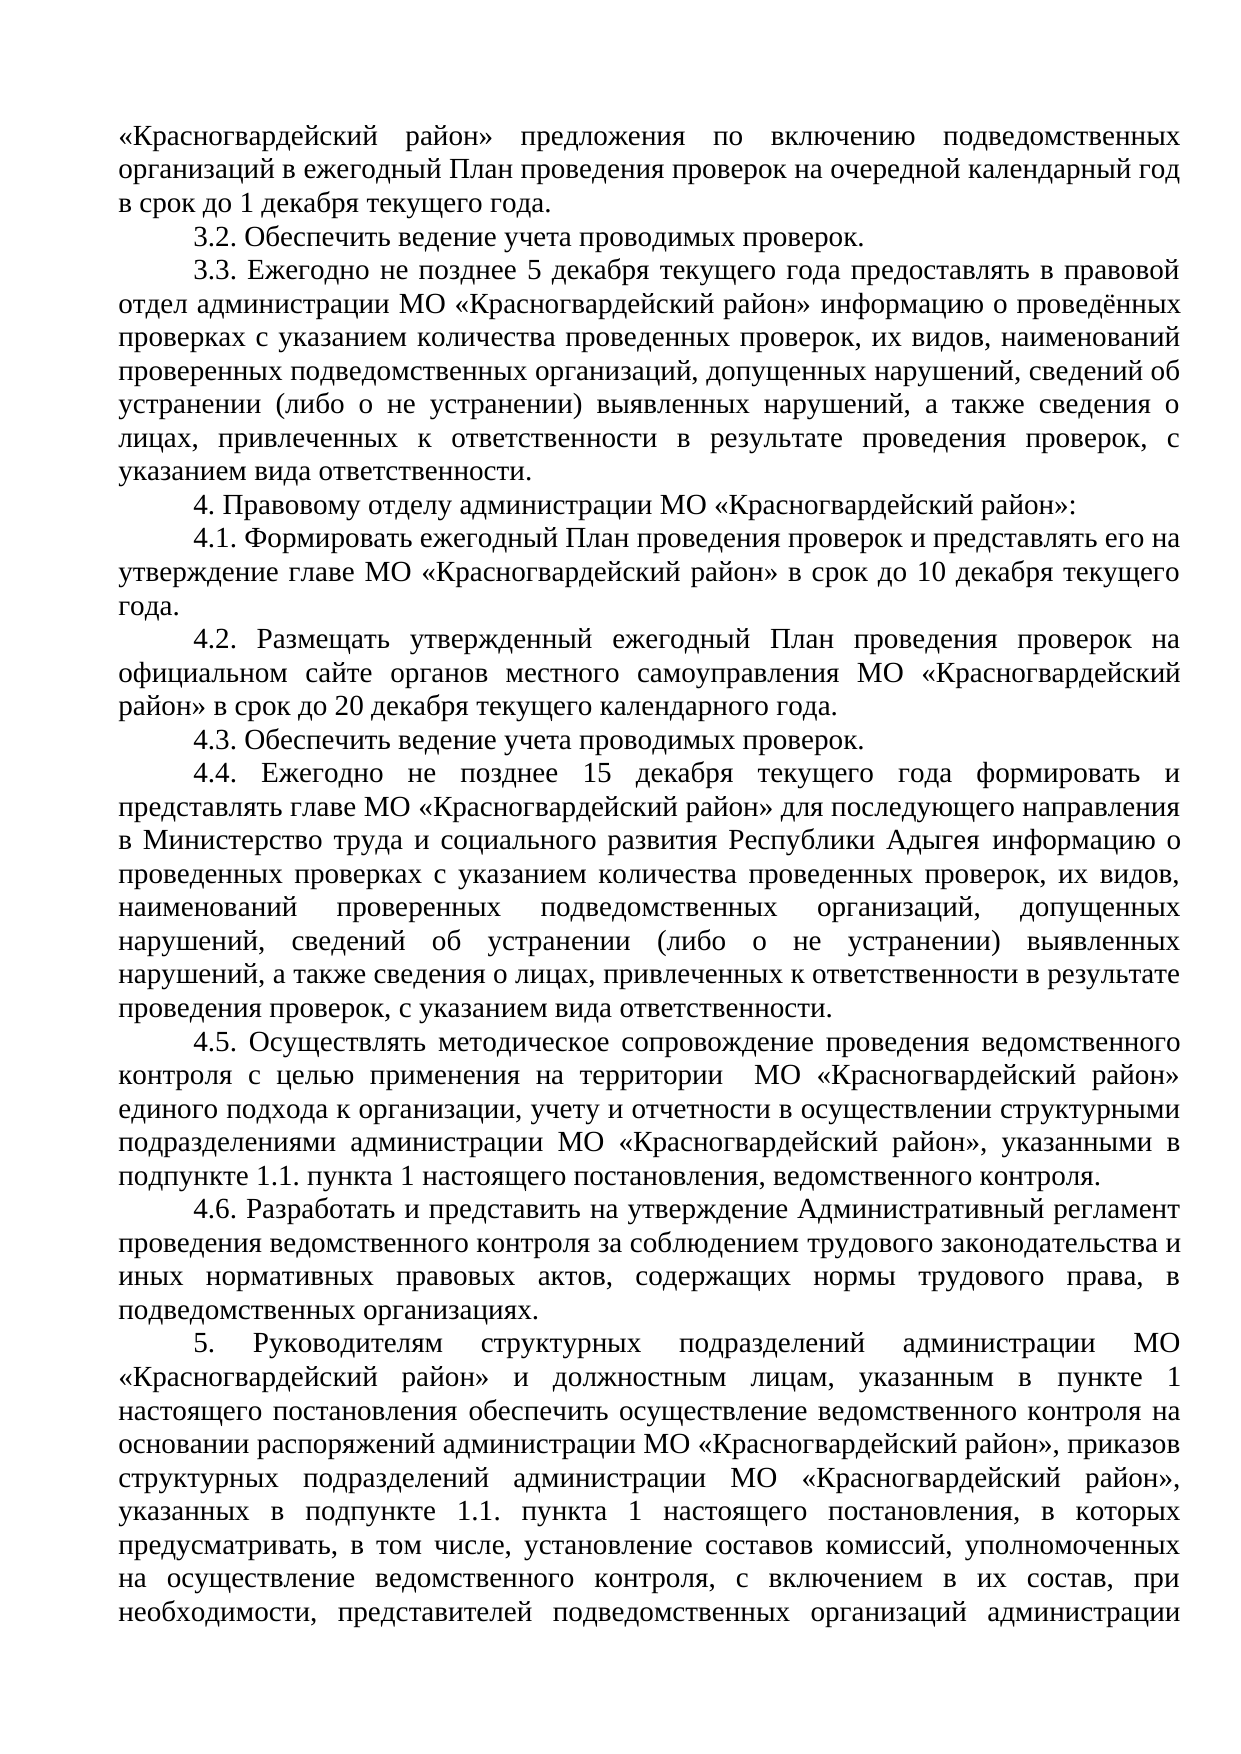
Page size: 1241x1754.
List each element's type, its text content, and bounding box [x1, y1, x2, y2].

text 4. Правовому отделу администрации МО «Красногвардейский район»: [118, 487, 1181, 521]
text 4.2. Размещать утвержденный ежегодный План проведения проверок на официальном сайте органов местного самоуправления МО «Красногвардейский район» в срок до 20 декабря текущего календарного года. [118, 621, 1181, 722]
text 4.4. Ежегодно не позднее 15 декабря текущего года формировать и представлять главе МО «Красногвардейский район» для последующего направления в Министерство труда и социального развития Республики Адыгея информацию о проведенных проверках с указанием количества проведенных проверок, их видов, наименований проверенных подведомственных организаций, допущенных нарушений, сведений об устранении (либо о не устранении) выявленных нарушений, а также сведения о лицах, привлеченных к ответственности в результате проведения проверок, с указанием вида ответственности. [118, 755, 1181, 1024]
text 4.1. Формировать ежегодный План проведения проверок и представлять его на утверждение главе МО «Красногвардейский район» в срок до 10 декабря текущего года. [118, 521, 1181, 621]
text 4.3. Обеспечить ведение учета проводимых проверок. [118, 722, 1181, 755]
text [118, 118, 1181, 219]
text 4.5. Осуществлять методическое сопровождение проведения ведомственного контроля с целью применения на территории МО «Красногвардейский район» единого подхода к организации, учету и отчетности в осуществлении структурными подразделениями администрации МО «Красногвардейский район», указанными в подпункте 1.1. пункта 1 настоящего постановления, ведомственного контроля. [118, 1024, 1181, 1191]
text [118, 1326, 1181, 1627]
text 4.6. Разработать и представить на утверждение Административный регламент проведения ведомственного контроля за соблюдением трудового законодательства и иных нормативных правовых актов, содержащих нормы трудового права, в подведомственных организациях. [118, 1191, 1181, 1326]
text 3.3. Ежегодно не позднее 5 декабря текущего года предоставлять в правовой отдел администрации МО «Красногвардейский район» информацию о проведённых проверках с указанием количества проведенных проверок, их видов, наименований проверенных подведомственных организаций, допущенных нарушений, сведений об устранении (либо о не устранении) выявленных нарушений, а также сведения о лицах, привлеченных к ответственности в результате проведения проверок, с указанием вида ответственности. [118, 252, 1181, 487]
text 3.2. Обеспечить ведение учета проводимых проверок. [118, 219, 1181, 252]
